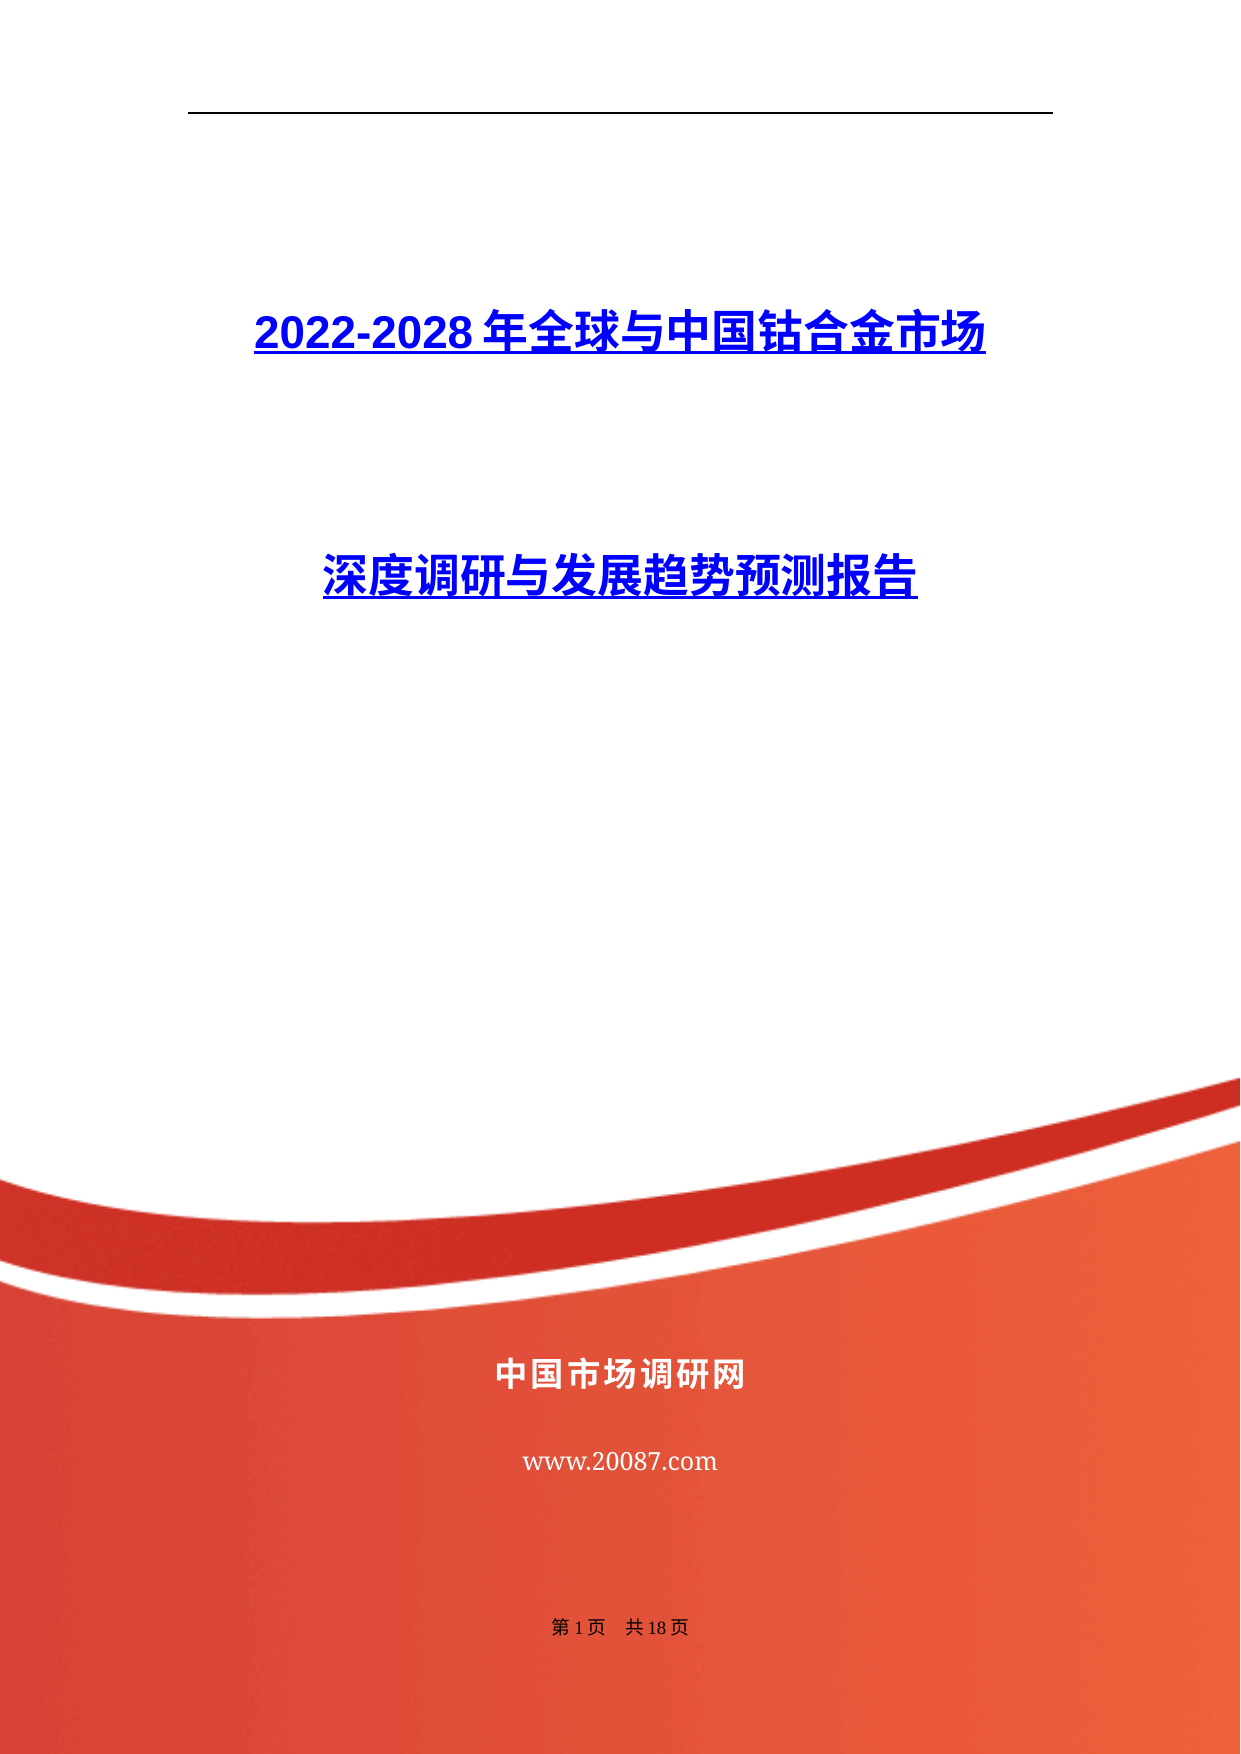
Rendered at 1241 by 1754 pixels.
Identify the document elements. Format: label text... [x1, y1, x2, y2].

subtitle 中国市场调研网 [187, 1339, 1053, 1404]
picture [0, 1006, 1241, 1754]
table_header 2022-2028年全球与中国钴合金市场深度调研与发展趋势预测报告 [188, 207, 1053, 773]
text www.20087.com [187, 1428, 1053, 1493]
